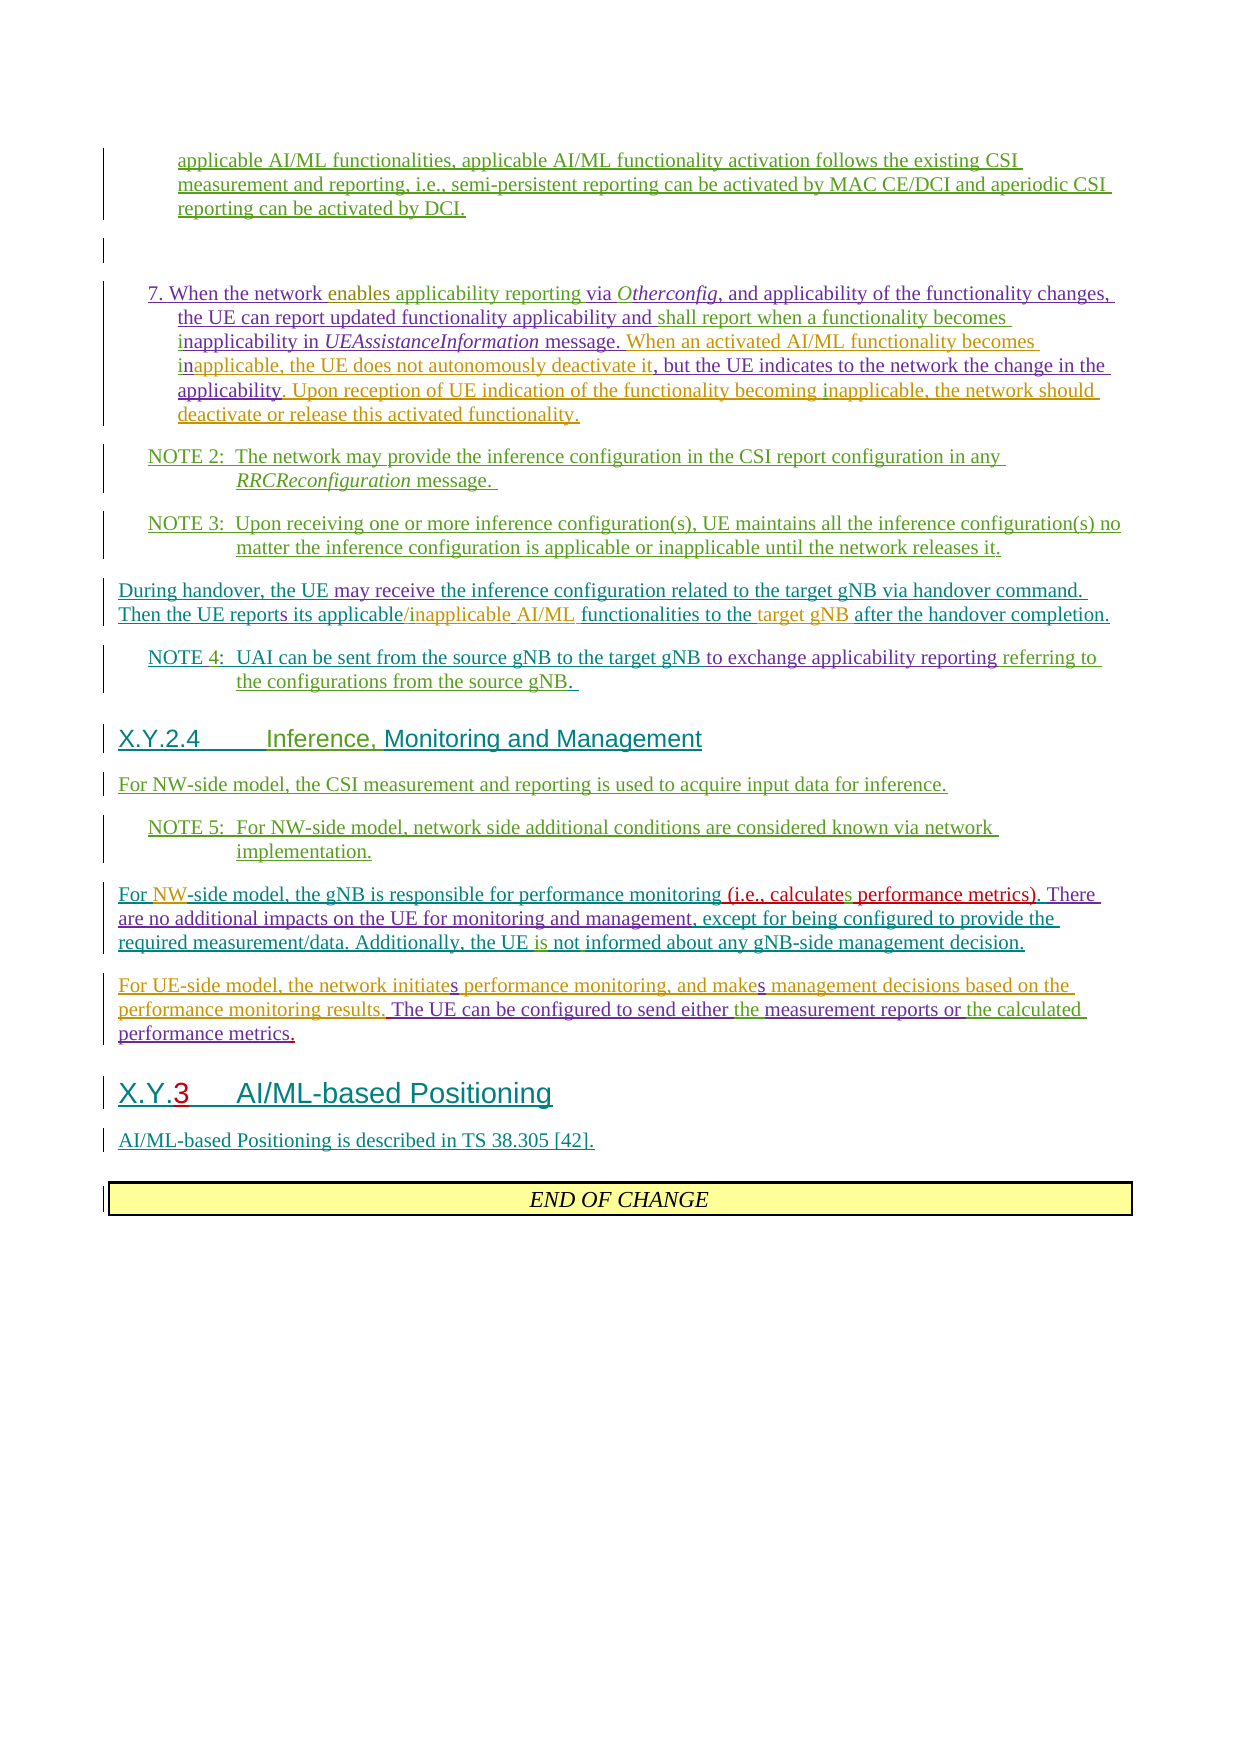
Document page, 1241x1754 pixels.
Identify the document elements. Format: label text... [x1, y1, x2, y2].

text END OF CHANGE [110, 1184, 1131, 1214]
